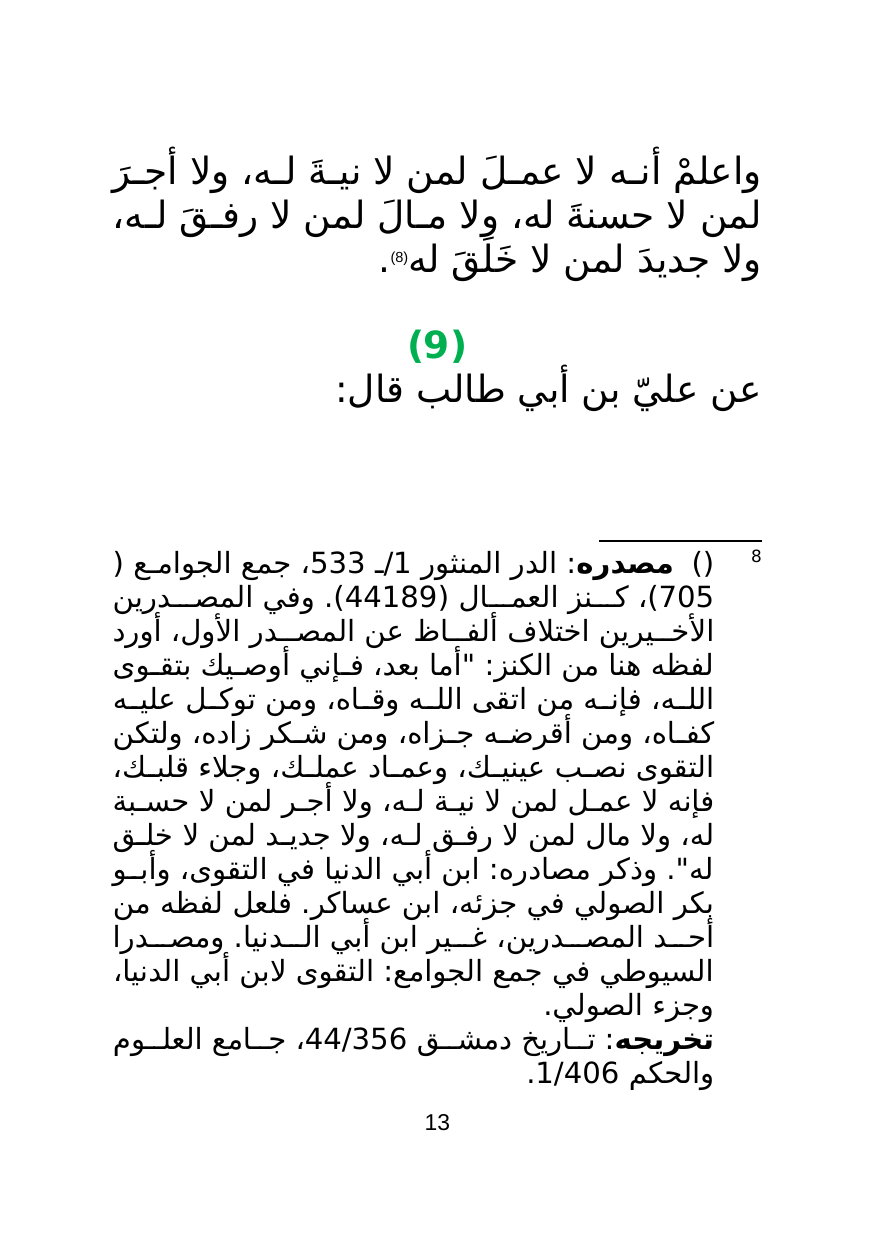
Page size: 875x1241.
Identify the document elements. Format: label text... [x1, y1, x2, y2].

text عن عليّ بن أبي طالب قال: [112, 368, 762, 411]
text (9) [112, 324, 762, 368]
text واعلمْ أنه لا عملَ لمن لا نيةَ له، ولا أجرَ لمن لا حسنةَ له، ولا مالَ لمن لا رفقَ له، ولا جديدَ لمن لا خَلَقَ له(). [112, 150, 762, 281]
